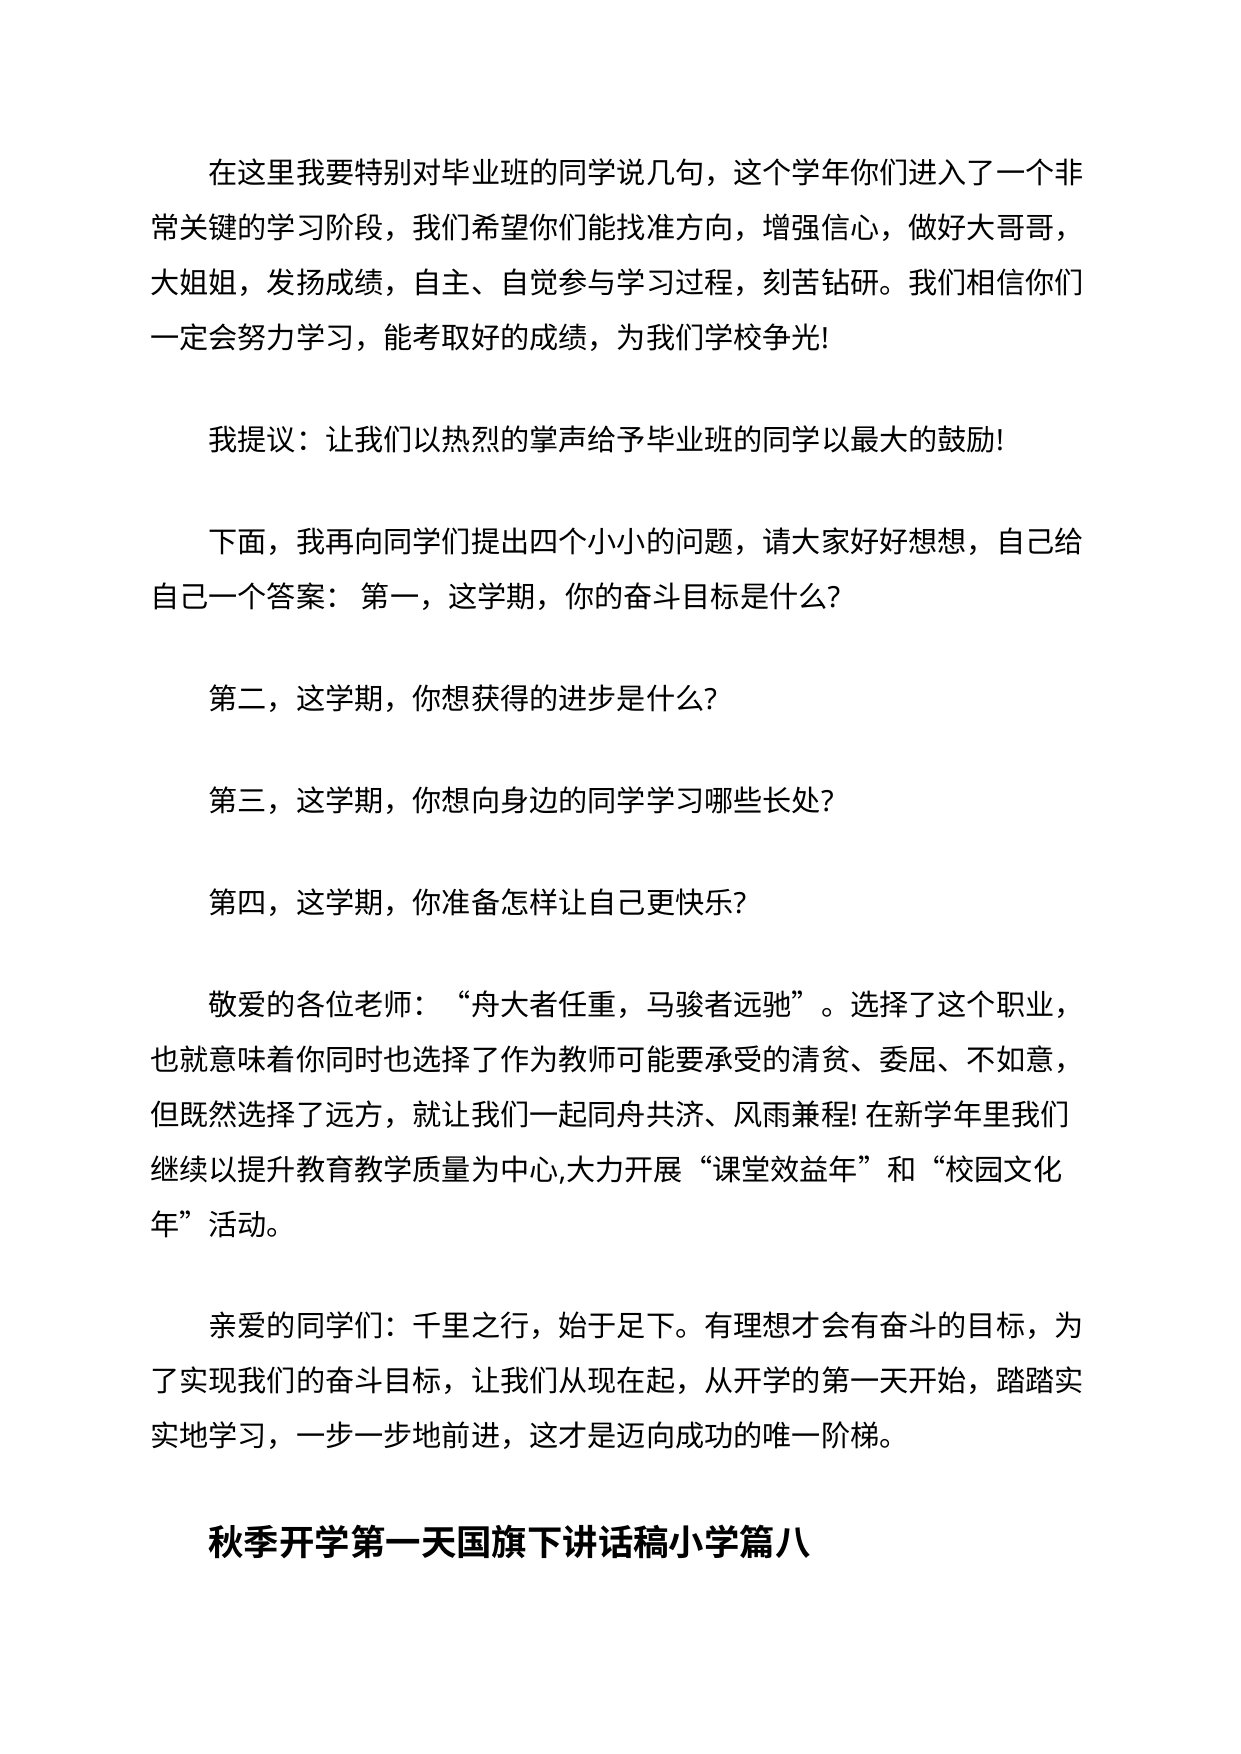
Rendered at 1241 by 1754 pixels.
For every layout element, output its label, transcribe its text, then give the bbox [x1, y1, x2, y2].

text 秋季开学第一天国旗下讲话稿小学篇八 [150, 1514, 1090, 1566]
text 在这里我要特别对毕业班的同学说几句，这个学年你们进入了一个非常关键的学习阶段，我们希望你们能找准方向，增强信心，做好大哥哥，大姐姐，发扬成绩，自主、自觉参与学习过程，刻苦钻研。我们相信你们一定会努力学习，能考取好的成绩，为我们学校争光! [150, 150, 1090, 357]
text 我提议：让我们以热烈的掌声给予毕业班的同学以最大的鼓励! [150, 417, 1090, 459]
text 第三，这学期，你想向身边的同学学习哪些长处? [150, 777, 1090, 820]
text 第二，这学期，你想获得的进步是什么? [150, 676, 1090, 718]
text 敬爱的各位老师：“舟大者任重，马骏者远驰”。选择了这个职业，也就意味着你同时也选择了作为教师可能要承受的清贫、委屈、不如意，但既然选择了远方，就让我们一起同舟共济、风雨兼程! 在新学年里我们继续以提升教育教学质量为中心,大力开展“课堂效益年”和“校园文化年”活动。 [150, 981, 1090, 1243]
text 亲爱的同学们：千里之行，始于足下。有理想才会有奋斗的目标，为了实现我们的奋斗目标，让我们从现在起，从开学的第一天开始，踏踏实实地学习，一步一步地前进，这才是迈向成功的唯一阶梯。 [150, 1303, 1090, 1455]
text 第四，这学期，你准备怎样让自己更快乐? [150, 879, 1090, 922]
text 下面，我再向同学们提出四个小小的问题，请大家好好想想，自己给自己一个答案： 第一，这学期，你的奋斗目标是什么? [150, 519, 1090, 616]
